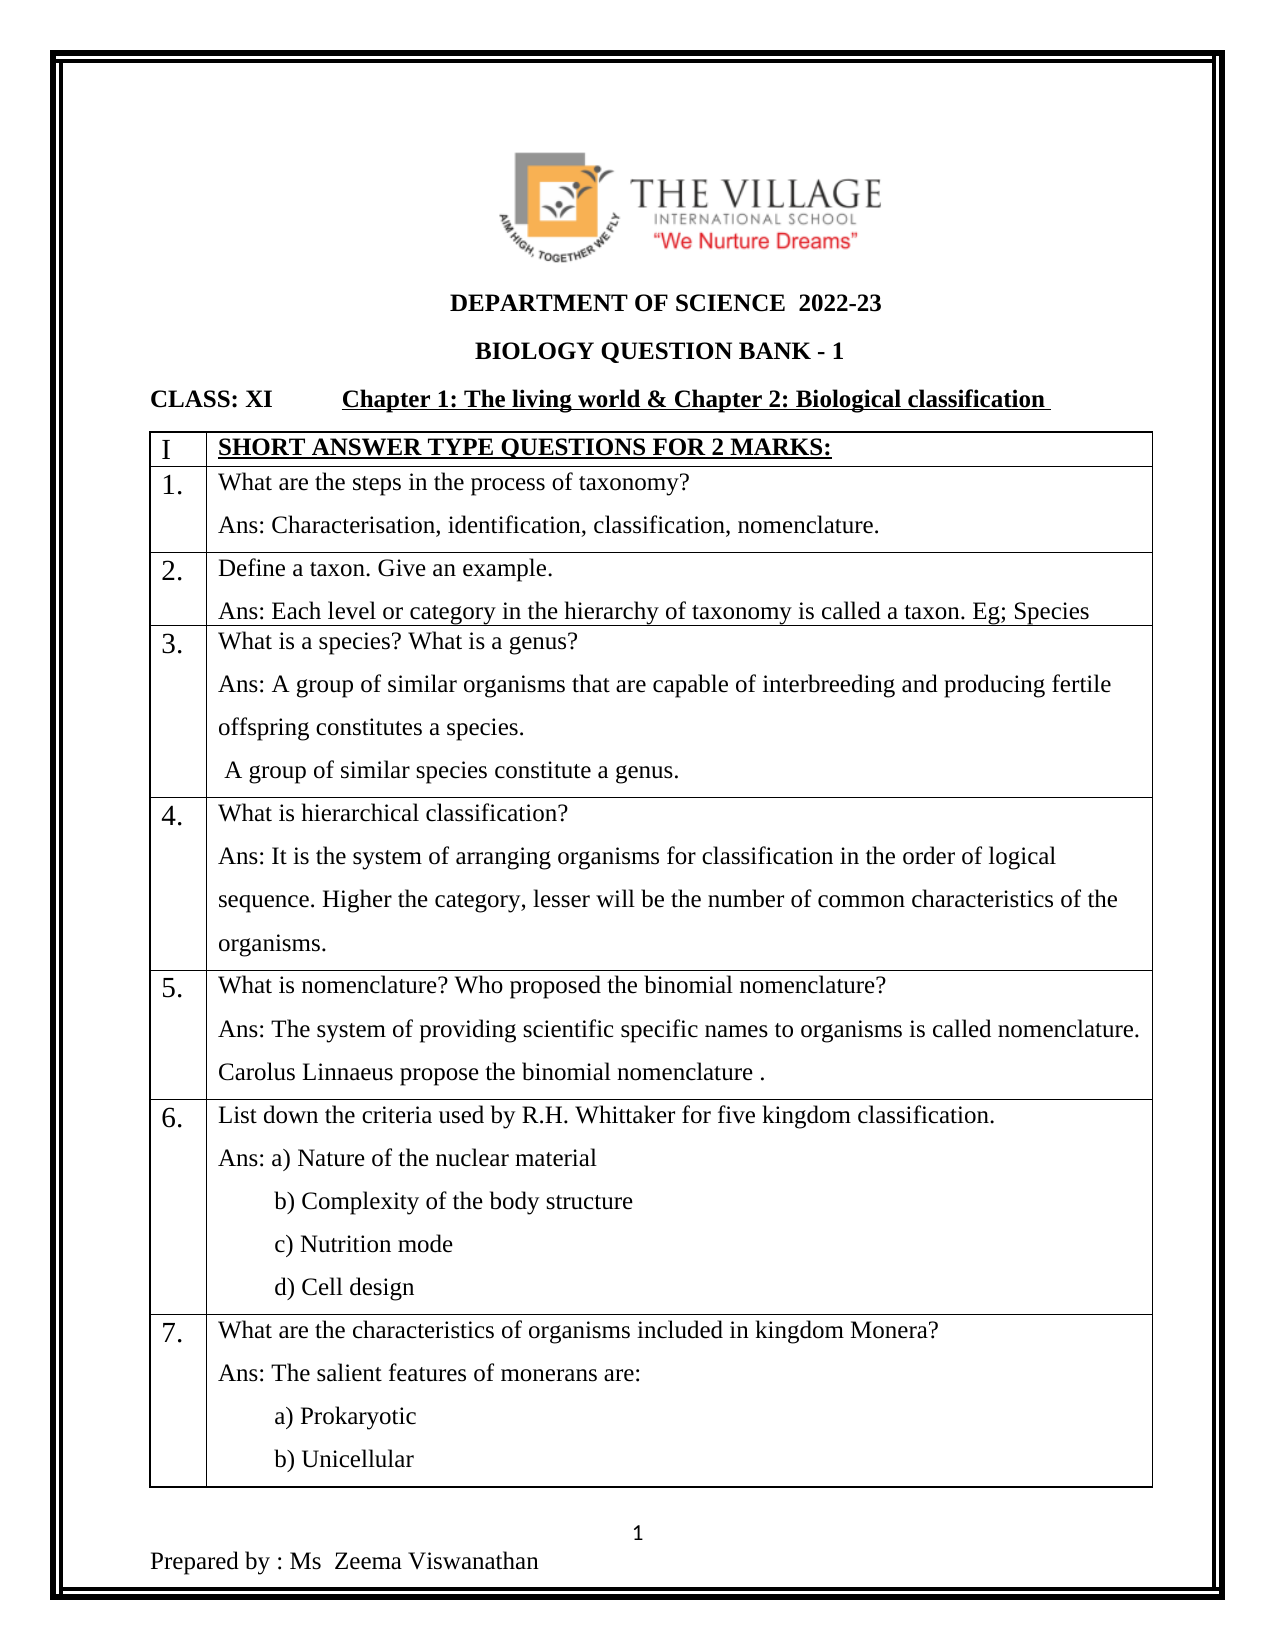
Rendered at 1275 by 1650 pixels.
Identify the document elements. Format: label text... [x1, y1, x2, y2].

table_cell 3. [151, 626, 206, 797]
table_cell List down the criteria used by R.H. Whittaker for five kingdom classification. Ans: a) Nature of the nuclear material b) Complexity of the body structure c) Nutrition mode d) Cell design [207, 1100, 1152, 1314]
table_header I [151, 433, 206, 466]
table_cell What is nomenclature? Who proposed the binomial nomenclature? Ans: The system of providing scientific specific names to organisms is called nomenclature. Carolus Linnaeus propose the binomial nomenclature . [207, 971, 1152, 1099]
table_cell What are the steps in the process of taxonomy? Ans: Characterisation, identification, classification, nomenclature. [207, 467, 1152, 552]
table_cell 2. [151, 553, 206, 625]
table_cell 6. [151, 1100, 206, 1314]
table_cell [207, 1315, 1152, 1486]
table_cell What is a species? What is a genus? Ans: A group of similar organisms that are capable of interbreeding and producing fertile offspring constitutes a species. A group of similar species constitute a genus. [207, 626, 1152, 797]
table_cell Define a taxon. Give an example. Ans: Each level or category in the hierarchy of taxonomy is called a taxon. Eg; Species [207, 553, 1152, 625]
table_cell What is hierarchical classification? Ans: It is the system of arranging organisms for classification in the order of logical sequence. Higher the category, lesser will be the number of common characteristics of the organisms. [207, 798, 1152, 969]
table_cell 4. [151, 798, 206, 969]
picture [487, 150, 910, 270]
table_cell 5. [151, 971, 206, 1099]
table_cell 1. [151, 467, 206, 552]
text DEPARTMENT OF SCIENCE 2022-23 [150, 288, 1125, 317]
table_header SHORT ANSWER TYPE QUESTIONS FOR 2 MARKS: [207, 433, 1152, 466]
text CLASS: XI Chapter 1: The living world & Chapter 2: Biological classification [150, 384, 1125, 412]
text BIOLOGY QUESTION BANK - 1 [150, 336, 1125, 365]
table_cell 7. [151, 1315, 206, 1486]
